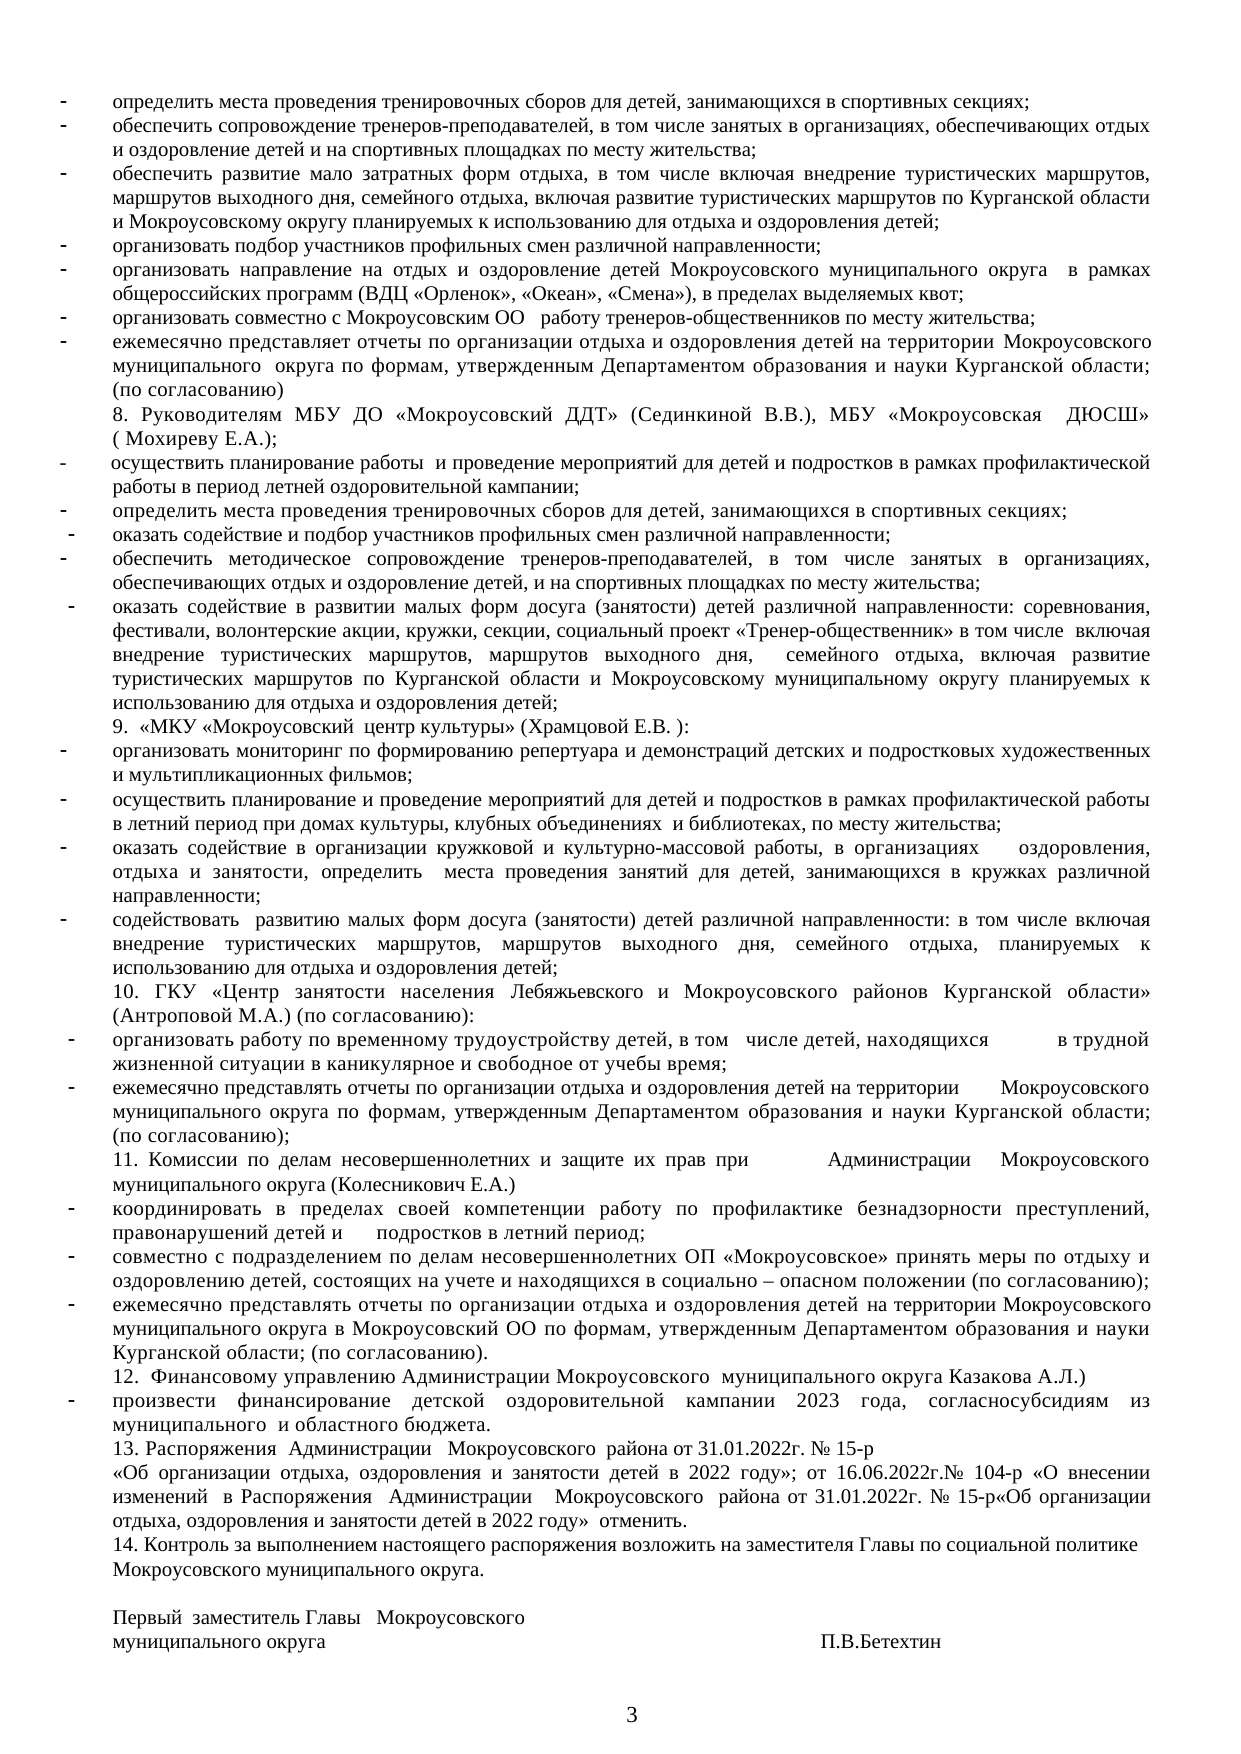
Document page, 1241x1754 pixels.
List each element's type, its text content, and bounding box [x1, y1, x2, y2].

list оказать содействие и подбор участников профильных смен различной направленности; [68, 522, 1152, 546]
text «Об организации отдыха, оздоровления и занятости детей в 2022 году»; от 16.06.2022г.№ 104-р «О внесении изменений в Распоряжения Администрации Мокроусовского района от 31.01.2022г. № 15-р«Об организации отдыха, оздоровления и занятости детей в 2022 году» отменить. [112, 1460, 1152, 1532]
list организовать подбор участников профильных смен различной направленности; [60, 233, 1152, 257]
list обеспечить сопровождение тренеров-преподавателей, в том числе занятых в организациях, обеспечивающих отдых и оздоровление детей и на спортивных площадках по месту жительства; [60, 113, 1152, 161]
list организовать направление на отдых и оздоровление детей Мокроусовского муниципального округа в рамках общероссийских программ (ВДЦ «Орленок», «Океан», «Смена»), в пределах выделяемых квот; [60, 257, 1152, 305]
text 11. Комиссии по делам несовершеннолетних и защите их прав при Администрации Мокроусовского муниципального округа (Колесникович Е.А.) [112, 1147, 1152, 1196]
list организовать совместно с Мокроусовским ОО работу тренеров-общественников по месту жительства; [60, 305, 1152, 329]
list организовать мониторинг по формированию репертуара и демонстраций детских и подростковых художественных и мультипликационных фильмов; [60, 738, 1152, 786]
list координировать в пределах своей компетенции работу по профилактике безнадзорности преступлений, правонарушений детей и подростков в летний период; [68, 1196, 1152, 1244]
list содействовать развитию малых форм досуга (занятости) детей различной направленности: в том числе включая внедрение туристических маршрутов, маршрутов выходного дня, семейного отдыха, планируемых к использованию для отдыха и оздоровления детей; [60, 907, 1152, 979]
list совместно с подразделением по делам несовершеннолетних ОП «Мокроусовское» принять меры по отдыху и оздоровлению детей, состоящих на учете и находящихся в социально – опасном положении (по согласованию); [68, 1244, 1152, 1292]
text Первый заместитель Главы Мокроусовского [112, 1604, 1152, 1629]
list определить места проведения тренировочных сборов для детей, занимающихся в спортивных секциях; [60, 498, 1152, 522]
list оказать содействие в организации кружковой и культурно-массовой работы, в организациях оздоровления, отдыха и занятости, определить места проведения занятий для детей, занимающихся в кружках различной направленности; [60, 834, 1152, 907]
text - осуществить планирование работы и проведение мероприятий для детей и подростков в рамках профилактической работы в период летней оздоровительной кампании; [53, 449, 1152, 498]
list ежемесячно представляет отчеты по организации отдыха и оздоровления детей на территории Мокроусовского муниципального округа по формам, утвержденным Департаментом образования и науки Курганской области; (по согласованию) [60, 329, 1152, 401]
list обеспечить развитие мало затратных форм отдыха, в том числе включая внедрение туристических маршрутов, маршрутов выходного дня, семейного отдыха, включая развитие туристических маршрутов по Курганской области и Мокроусовскому округу планируемых к использованию для отдыха и оздоровления детей; [60, 161, 1152, 233]
text 9. «МКУ «Мокроусовский центр культуры» (Храмцовой Е.В. ): [112, 714, 1152, 738]
text 12. Финансовому управлению Администрации Мокроусовского муниципального округа Казакова А.Л.) [112, 1364, 1152, 1388]
list организовать работу по временному трудоустройству детей, в том числе детей, находящихся в трудной жизненной ситуации в каникулярное и свободное от учебы время; [68, 1027, 1152, 1075]
text 14. Контроль за выполнением настоящего распоряжения возложить на заместителя Главы по социальной политике Мокроусовского муниципального округа. [112, 1532, 1152, 1581]
list ежемесячно представлять отчеты по организации отдыха и оздоровления детей на территории Мокроусовского муниципального округа по формам, утвержденным Департаментом образования и науки Курганской области; (по согласованию); [68, 1075, 1152, 1147]
list определить места проведения тренировочных сборов для детей, занимающихся в спортивных секциях; [60, 89, 1152, 113]
text 8. Руководителям МБУ ДО «Мокроусовский ДДТ» (Сединкиной В.В.), МБУ «Мокроусовская ДЮСШ» ( Мохиреву Е.А.); [112, 401, 1152, 449]
list ежемесячно представлять отчеты по организации отдыха и оздоровления детей на территории Мокроусовского муниципального округа в Мокроусовский ОО по формам, утвержденным Департаментом образования и науки Курганской области; (по согласованию). [68, 1292, 1152, 1364]
text муниципального округа П.В.Бетехтин [112, 1629, 1152, 1653]
list осуществить планирование и проведение мероприятий для детей и подростков в рамках профилактической работы в летний период при домах культуры, клубных объединениях и библиотеках, по месту жительства; [60, 786, 1152, 834]
text 10. ГКУ «Центр занятости населения Лебяжьевского и Мокроусовского районов Курганской области» (Антроповой М.А.) (по согласованию): [112, 979, 1152, 1027]
text 13. Распоряжения Администрации Мокроусовского района от 31.01.2022г. № 15-р [112, 1436, 1152, 1460]
list обеспечить методическое сопровождение тренеров-преподавателей, в том числе занятых в организациях, обеспечивающих отдых и оздоровление детей, и на спортивных площадках по месту жительства; [60, 546, 1152, 594]
list оказать содействие в развитии малых форм досуга (занятости) детей различной направленности: соревнования, фестивали, волонтерские акции, кружки, секции, социальный проект «Тренер-общественник» в том числе включая внедрение туристических маршрутов, маршрутов выходного дня, семейного отдыха, включая развитие туристических маршрутов по Курганской области и Мокроусовскому муниципальному округу планируемых к использованию для отдыха и оздоровления детей; [68, 594, 1152, 714]
list произвести финансирование детской оздоровительной кампании 2023 года, согласносубсидиям из муниципального и областного бюджета. [68, 1388, 1152, 1436]
